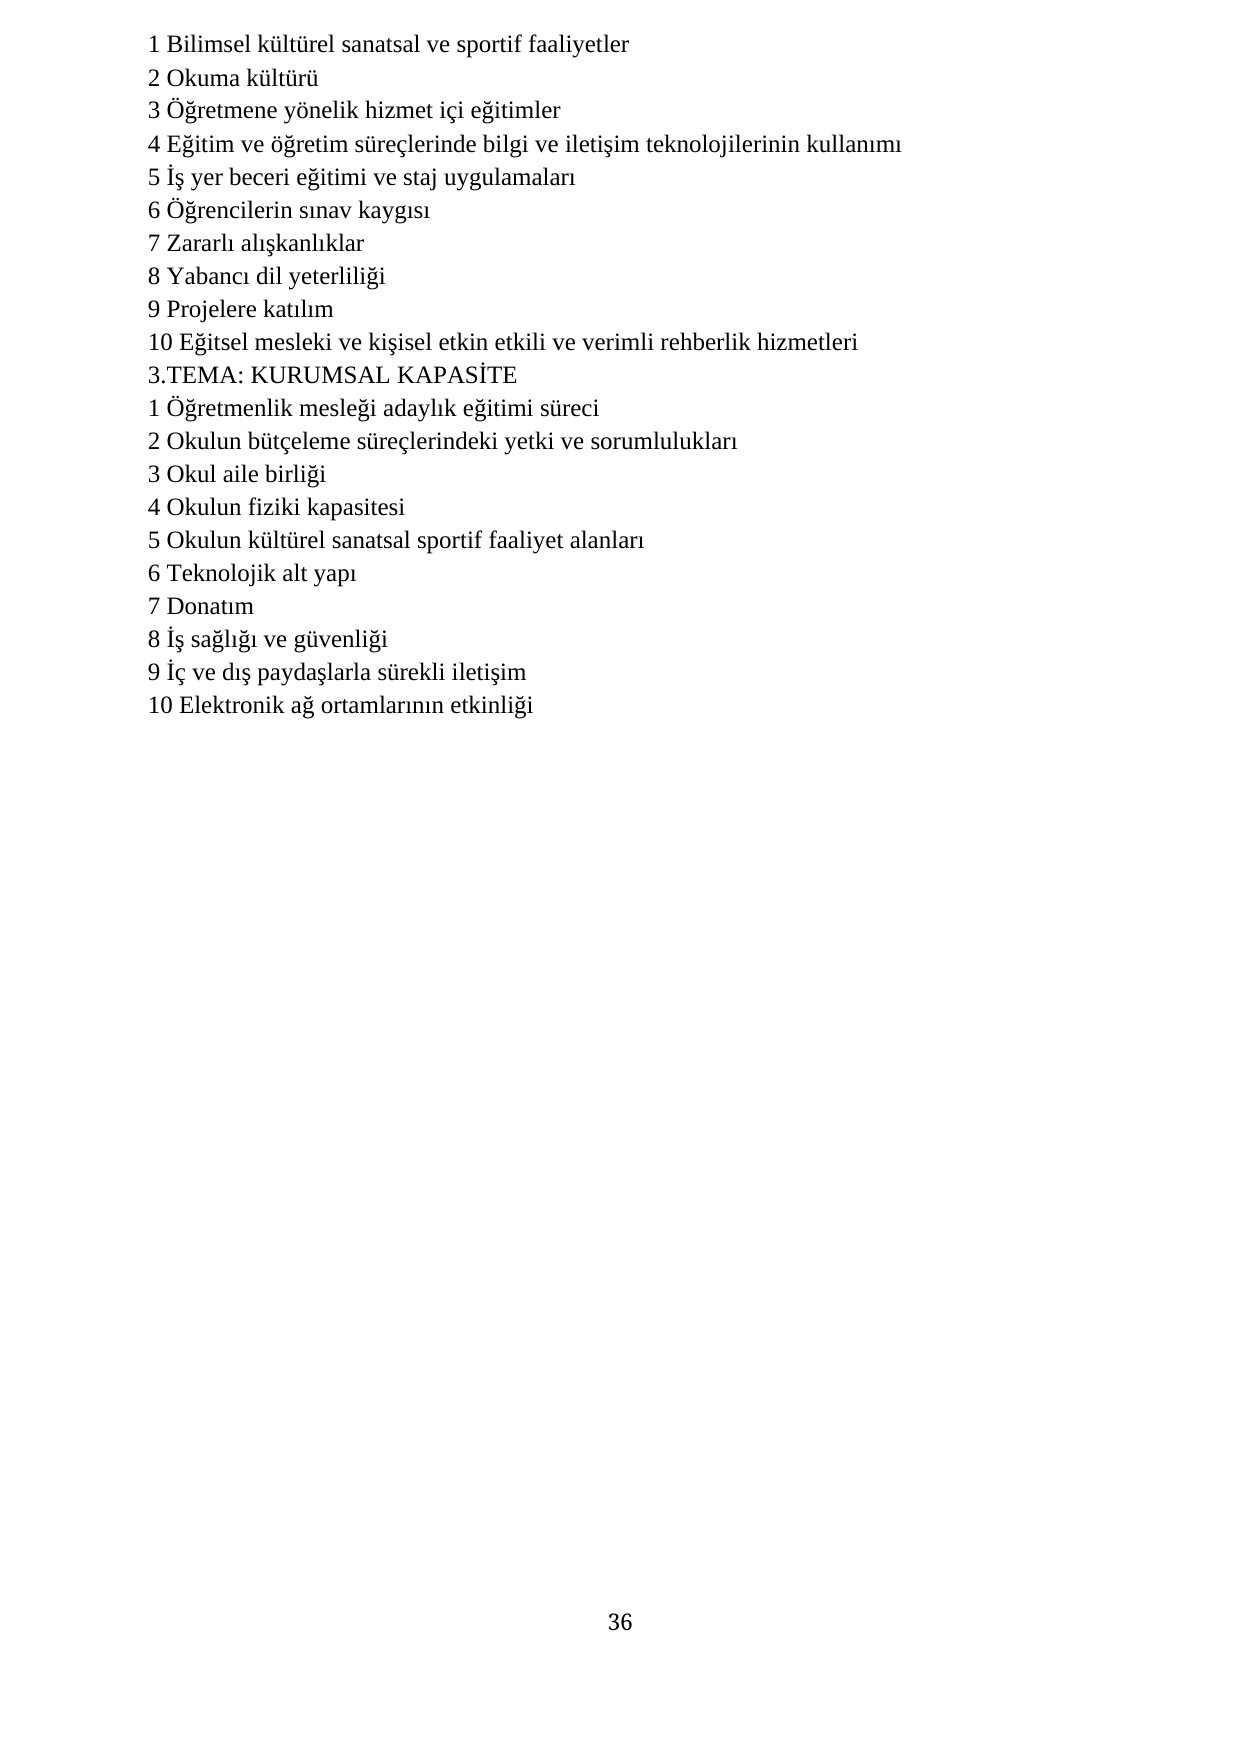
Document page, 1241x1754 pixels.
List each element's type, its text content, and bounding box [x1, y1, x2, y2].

text 5 İş yer beceri eğitimi ve staj uygulamaları [148, 162, 1092, 190]
text 4 Eğitim ve öğretim süreçlerinde bilgi ve iletişim teknolojilerinin kullanımı [148, 129, 1092, 157]
text 10 Elektronik ağ ortamlarının etkinliği [148, 690, 1092, 719]
text 1 Bilimsel kültürel sanatsal ve sportif faaliyetler [148, 29, 1092, 58]
text 10 Eğitsel mesleki ve kişisel etkin etkili ve verimli rehberlik hizmetleri [148, 327, 1092, 356]
text 3.TEMA: KURUMSAL KAPASİTE [148, 360, 1092, 388]
text 3 Öğretmene yönelik hizmet içi eğitimler [148, 96, 1092, 124]
text 6 Öğrencilerin sınav kaygısı [148, 195, 1092, 223]
text 8 Yabancı dil yeterliliği [148, 261, 1092, 289]
text 7 Zararlı alışkanlıklar [148, 228, 1092, 256]
text 8 İş sağlığı ve güvenliği [148, 624, 1092, 653]
text 9 Projelere katılım [148, 294, 1092, 322]
text 7 Donatım [148, 591, 1092, 620]
text 3 Okul aile birliği [148, 459, 1092, 488]
text 6 Teknolojik alt yapı [148, 558, 1092, 587]
text 9 İç ve dış paydaşlarla sürekli iletişim [148, 657, 1092, 686]
text 1 Öğretmenlik mesleği adaylık eğitimi süreci [148, 393, 1092, 422]
text 5 Okulun kültürel sanatsal sportif faaliyet alanları [148, 525, 1092, 554]
text 4 Okulun fiziki kapasitesi [148, 492, 1092, 521]
text 2 Okulun bütçeleme süreçlerindeki yetki ve sorumlulukları [148, 426, 1092, 454]
text 2 Okuma kültürü [148, 63, 1092, 91]
